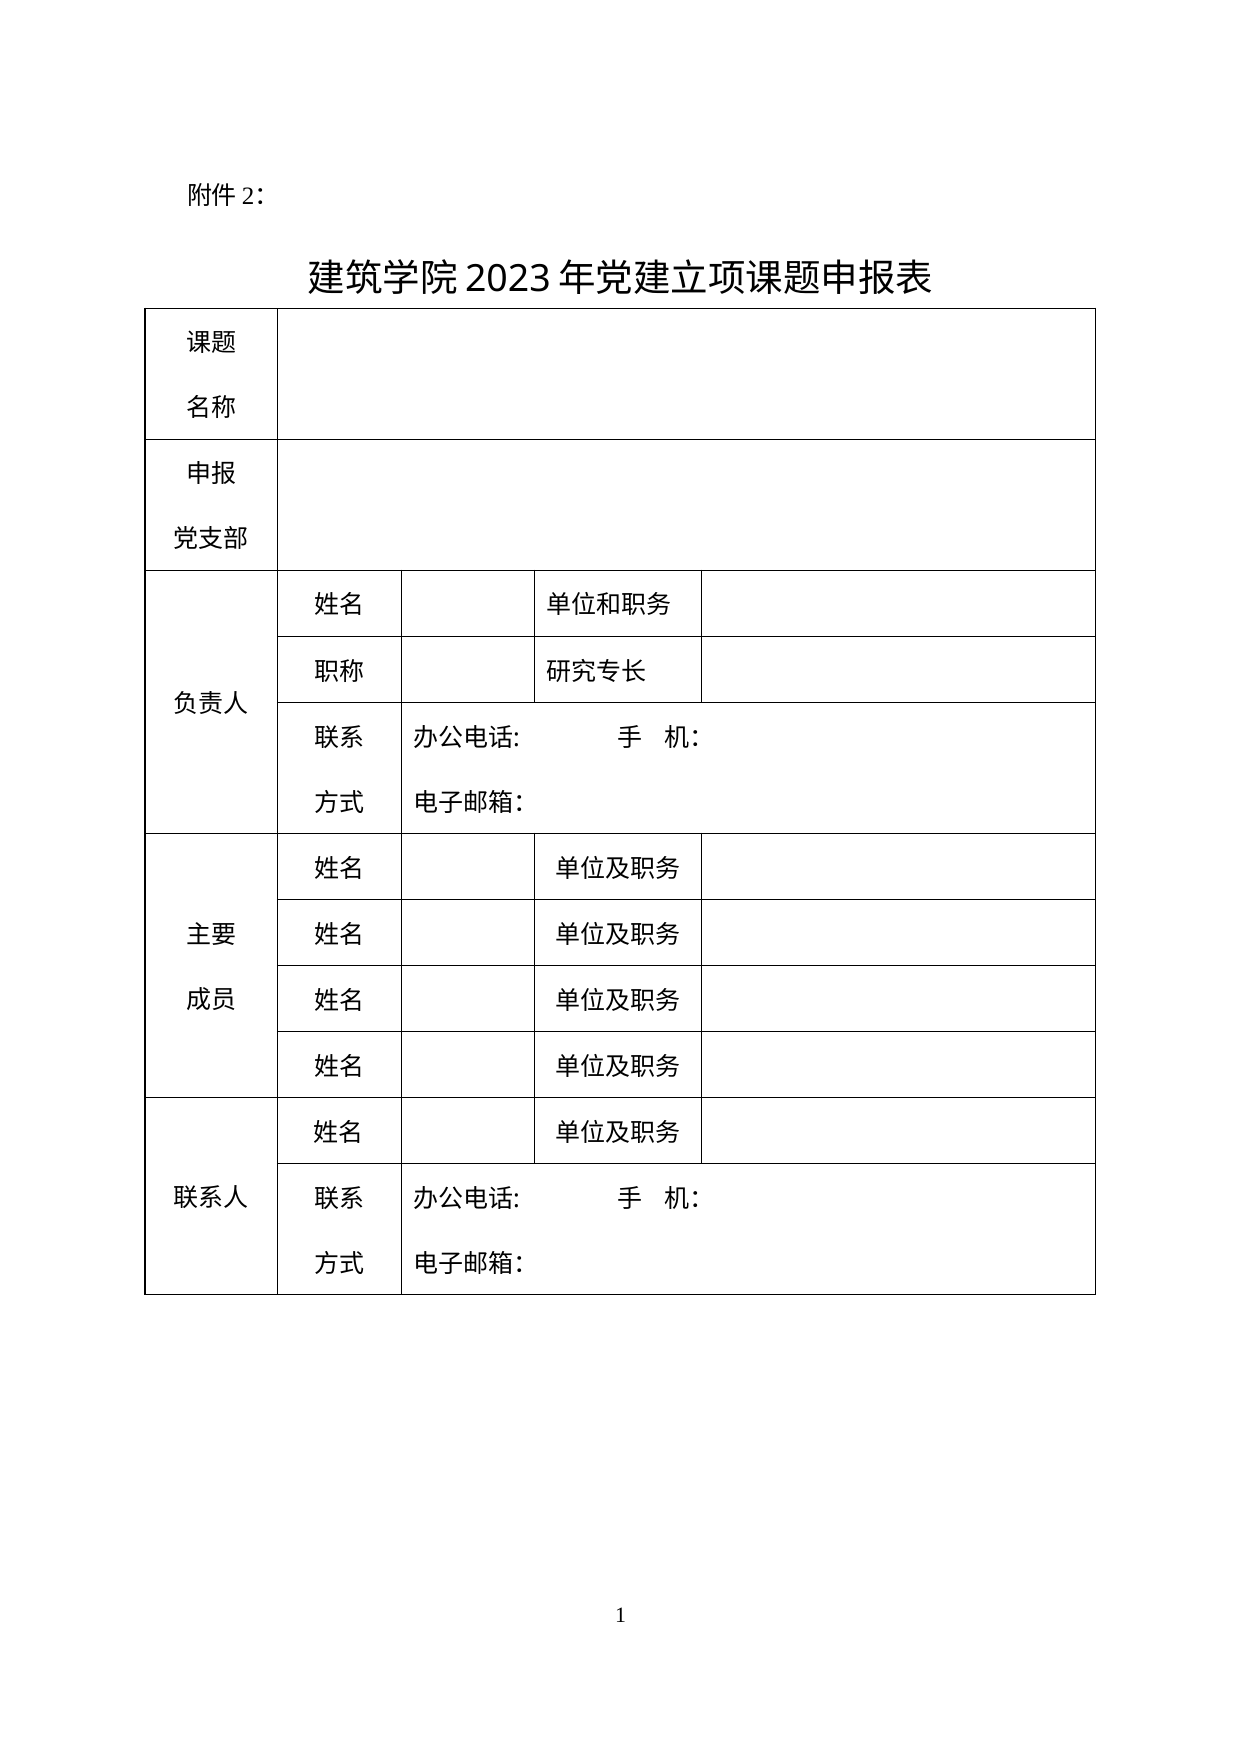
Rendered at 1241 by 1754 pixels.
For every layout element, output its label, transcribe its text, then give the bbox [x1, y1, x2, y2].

table_cell 单位及职务 [535, 1032, 701, 1097]
table_cell [402, 571, 534, 636]
table_cell 主要 成员 [146, 834, 277, 1097]
table_cell 单位及职务 [535, 834, 701, 899]
table_cell [702, 834, 1095, 899]
table_cell [702, 966, 1095, 1031]
table_cell 单位及职务 [535, 900, 701, 965]
text 建筑学院2023年党建立项课题申报表 [187, 242, 1053, 307]
table_header 课题 名称 [146, 309, 277, 438]
table_cell [702, 571, 1095, 636]
table_cell 办公电话: 手 机： 电子邮箱： [402, 703, 1095, 833]
table_header [278, 309, 1095, 438]
table_cell 姓名 [278, 1032, 401, 1097]
table_cell [402, 637, 534, 702]
table_cell 职称 [278, 637, 401, 702]
table_cell 负责人 [146, 571, 277, 833]
table_cell [702, 637, 1095, 702]
table_cell 办公电话: 手 机： 电子邮箱： [402, 1164, 1095, 1294]
table_cell 联系 方式 [278, 703, 401, 833]
table_cell 申报 党支部 [146, 440, 277, 569]
text 附件2： [187, 161, 1053, 226]
table_cell 联系人 [146, 1098, 277, 1294]
table_cell 姓名 [278, 834, 401, 899]
table_cell 姓名 [278, 900, 401, 965]
table_cell [702, 1098, 1095, 1163]
table_cell 单位及职务 [535, 966, 701, 1031]
table_cell [402, 900, 534, 965]
table_cell 单位及职务 [535, 1098, 701, 1163]
table_cell 姓名 [278, 1098, 401, 1163]
table_cell [402, 1098, 534, 1163]
table_cell 联系 方式 [278, 1164, 401, 1294]
table_cell [702, 1032, 1095, 1097]
table_cell [402, 834, 534, 899]
table_cell [402, 966, 534, 1031]
table_cell 单位和职务 [535, 571, 701, 636]
table_cell 研究专长 [535, 637, 701, 702]
table_cell [402, 1032, 534, 1097]
table_cell 姓名 [278, 966, 401, 1031]
table_cell 姓名 [278, 571, 401, 636]
table_cell [702, 900, 1095, 965]
table_cell [278, 440, 1095, 569]
